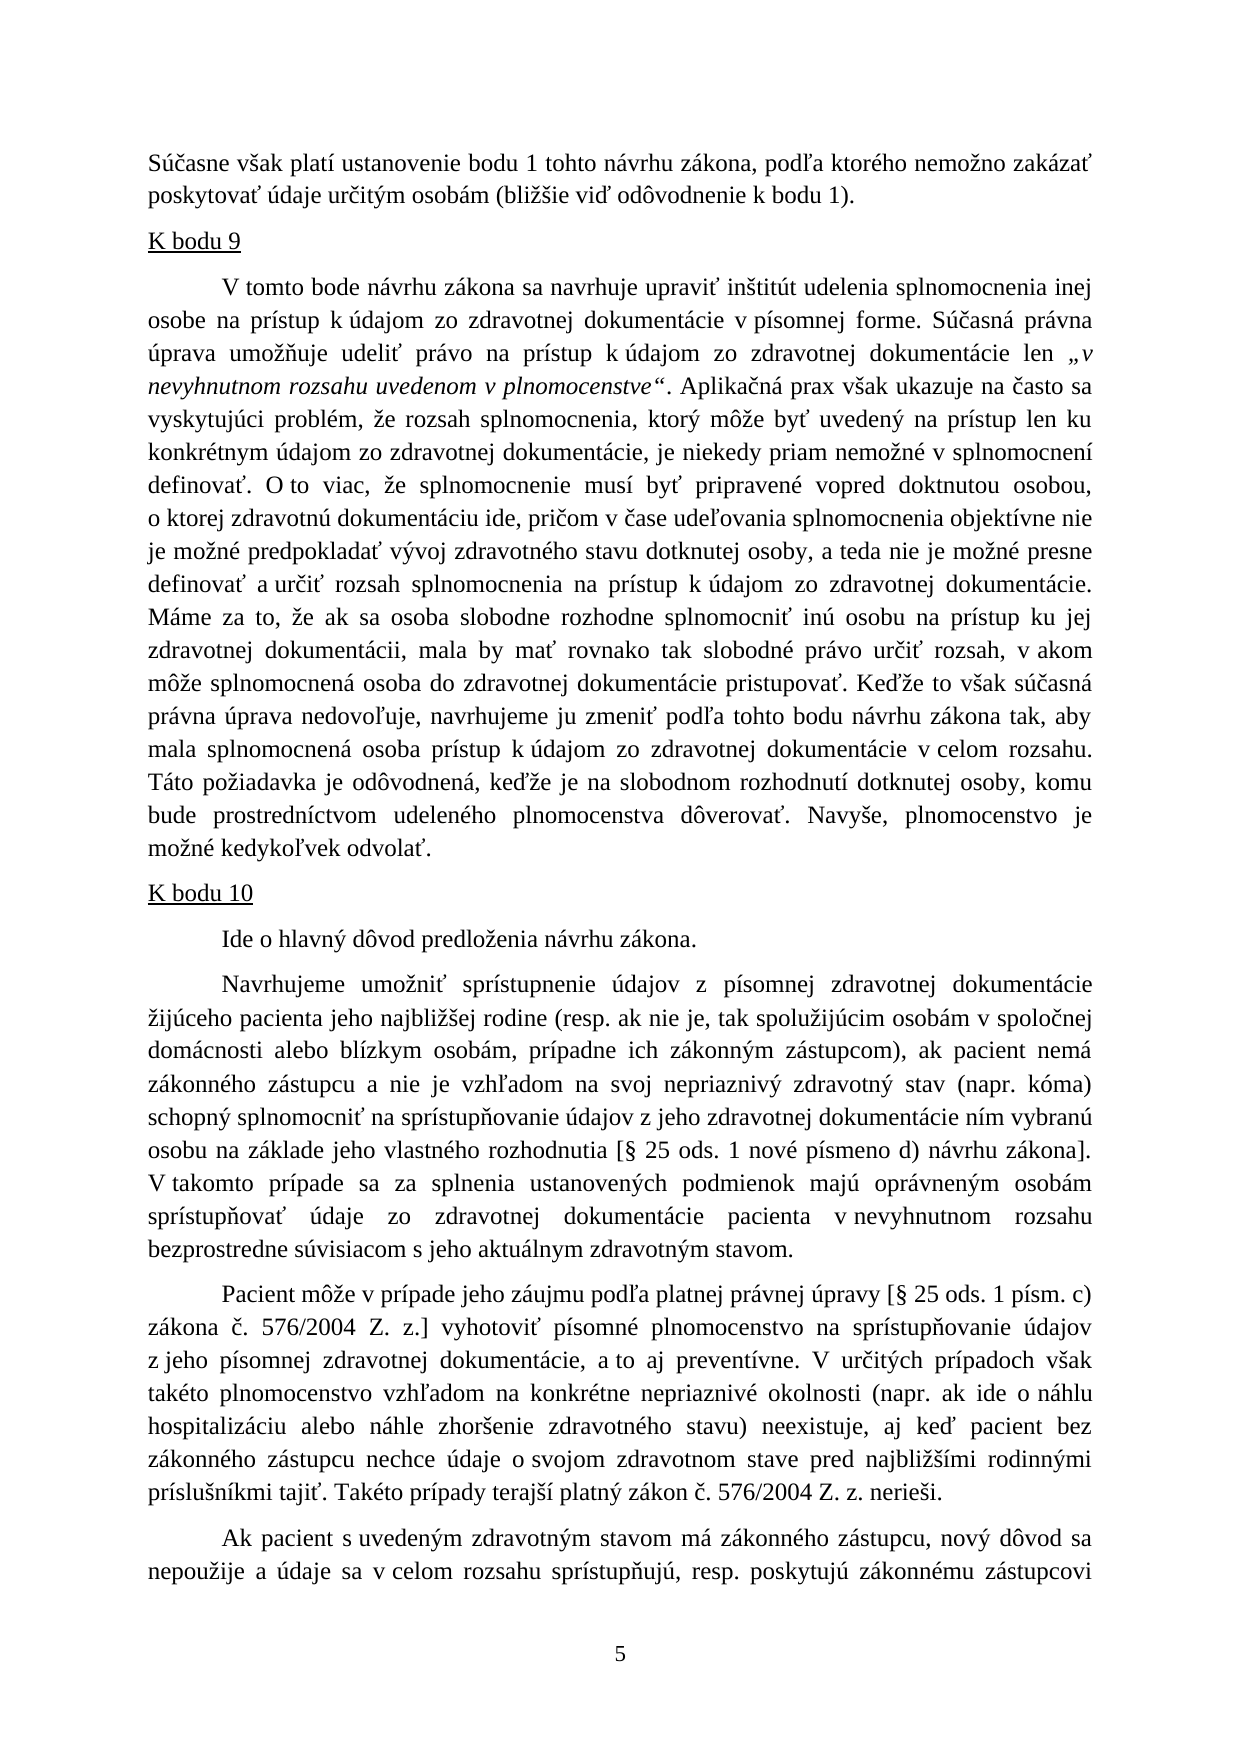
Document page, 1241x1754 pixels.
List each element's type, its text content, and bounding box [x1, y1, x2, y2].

text K bodu 10 [148, 878, 1093, 907]
text V tomto bode návrhu zákona sa navrhuje upraviť inštitút udelenia splnomocnenia inej osobe na prístup k údajom zo zdravotnej dokumentácie v písomnej forme. Súčasná právna úprava umožňuje udeliť právo na prístup k údajom zo zdravotnej dokumentácie len „v nevyhnutnom rozsahu uvedenom v plnomocenstve“. Aplikačná prax však ukazuje na často sa vyskytujúci problém, že rozsah splnomocnenia, ktorý môže byť uvedený na prístup len ku konkrétnym údajom zo zdravotnej dokumentácie, je niekedy priam nemožné v splnomocnení definovať. O to viac, že splnomocnenie musí byť pripravené vopred doktnutou osobou, o ktorej zdravotnú dokumentáciu ide, pričom v čase udeľovania splnomocnenia objektívne nie je možné predpokladať vývoj zdravotného stavu dotknutej osoby, a teda nie je možné presne definovať a určiť rozsah splnomocnenia na prístup k údajom zo zdravotnej dokumentácie. Máme za to, že ak sa osoba slobodne rozhodne splnomocniť inú osobu na prístup ku jej zdravotnej dokumentácii, mala by mať rovnako tak slobodné právo určiť rozsah, v akom môže splnomocnená osoba do zdravotnej dokumentácie pristupovať. Keďže to však súčasná právna úprava nedovoľuje, navrhujeme ju zmeniť podľa tohto bodu návrhu zákona tak, aby mala splnomocnená osoba prístup k údajom zo zdravotnej dokumentácie v celom rozsahu. Táto požiadavka je odôvodnená, keďže je na slobodnom rozhodnutí dotknutej osoby, komu bude prostredníctvom udeleného plnomocenstva dôverovať. Navyše, plnomocenstvo je možné kedykoľvek odvolať. [148, 272, 1093, 862]
text K bodu 9 [148, 226, 1093, 255]
text Navrhujeme umožniť sprístupnenie údajov z písomnej zdravotnej dokumentácie žijúceho pacienta jeho najbližšej rodine (resp. ak nie je, tak spolužijúcim osobám v spoločnej domácnosti alebo blízkym osobám, prípadne ich zákonným zástupcom), ak pacient nemá zákonného zástupcu a nie je vzhľadom na svoj nepriaznivý zdravotný stav (napr. kóma) schopný splnomocniť na sprístupňovanie údajov z jeho zdravotnej dokumentácie ním vybranú osobu na základe jeho vlastného rozhodnutia [§ 25 ods. 1 nové písmeno d) návrhu zákona]. V takomto prípade sa za splnenia ustanovených podmienok majú oprávneným osobám sprístupňovať údaje zo zdravotnej dokumentácie pacienta v nevyhnutnom rozsahu bezprostredne súvisiacom s jeho aktuálnym zdravotným stavom. [148, 969, 1093, 1262]
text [148, 1523, 1093, 1585]
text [148, 148, 1093, 209]
text Ide o hlavný dôvod predloženia návrhu zákona. [148, 924, 1093, 953]
text Pacient môže v prípade jeho záujmu podľa platnej právnej úpravy [§ 25 ods. 1 písm. c) zákona č. 576/2004 Z. z.] vyhotoviť písomné plnomocenstvo na sprístupňovanie údajov z jeho písomnej zdravotnej dokumentácie, a to aj preventívne. V určitých prípadoch však takéto plnomocenstvo vzhľadom na konkrétne nepriaznivé okolnosti (napr. ak ide o náhlu hospitalizáciu alebo náhle zhoršenie zdravotného stavu) neexistuje, aj keď pacient bez zákonného zástupcu nechce údaje o svojom zdravotnom stave pred najbližšími rodinnými príslušníkmi tajiť. Takéto prípady terajší platný zákon č. 576/2004 Z. z. nerieši. [148, 1279, 1093, 1506]
